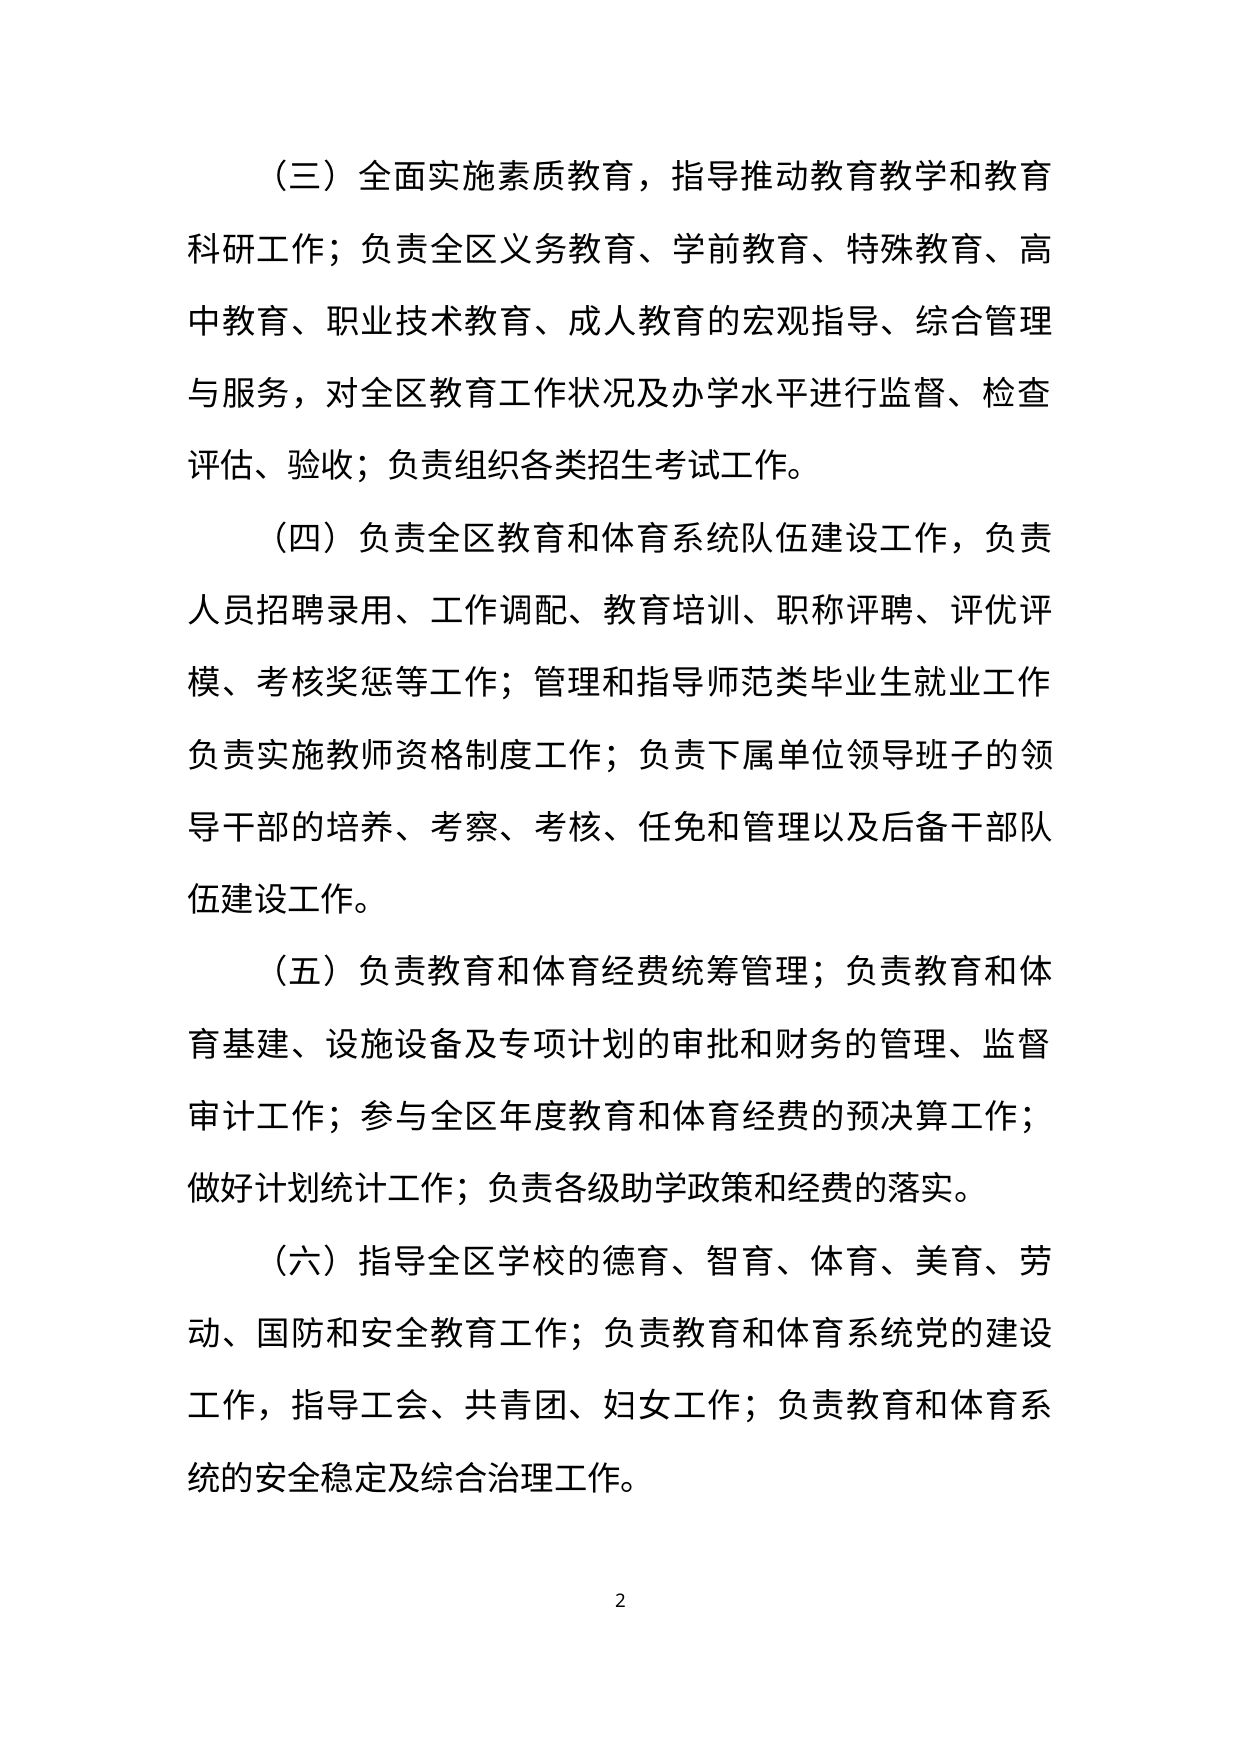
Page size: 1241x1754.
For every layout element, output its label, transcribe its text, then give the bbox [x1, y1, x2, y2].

text （六）指导全区学校的德育、智育、体育、美育、劳动、国防和安全教育工作；负责教育和体育系统党的建设工作，指导工会、共青团、妇女工作；负责教育和体育系统的安全稳定及综合治理工作。 [187, 1234, 1053, 1499]
text （五）负责教育和体育经费统筹管理；负责教育和体育基建、设施设备及专项计划的审批和财务的管理、监督、审计工作；参与全区年度教育和体育经费的预决算工作；做好计划统计工作；负责各级助学政策和经费的落实。 [187, 945, 1053, 1210]
text （四）负责全区教育和体育系统队伍建设工作，负责人员招聘录用、工作调配、教育培训、职称评聘、评优评模、考核奖惩等工作；管理和指导师范类毕业生就业工作；负责实施教师资格制度工作；负责下属单位领导班子的领导干部的培养、考察、考核、任免和管理以及后备干部队伍建设工作。 [187, 511, 1053, 921]
text （三）全面实施素质教育，指导推动教育教学和教育科研工作；负责全区义务教育、学前教育、特殊教育、高中教育、职业技术教育、成人教育的宏观指导、综合管理与服务，对全区教育工作状况及办学水平进行监督、检查、评估、验收；负责组织各类招生考试工作。 [187, 150, 1053, 487]
